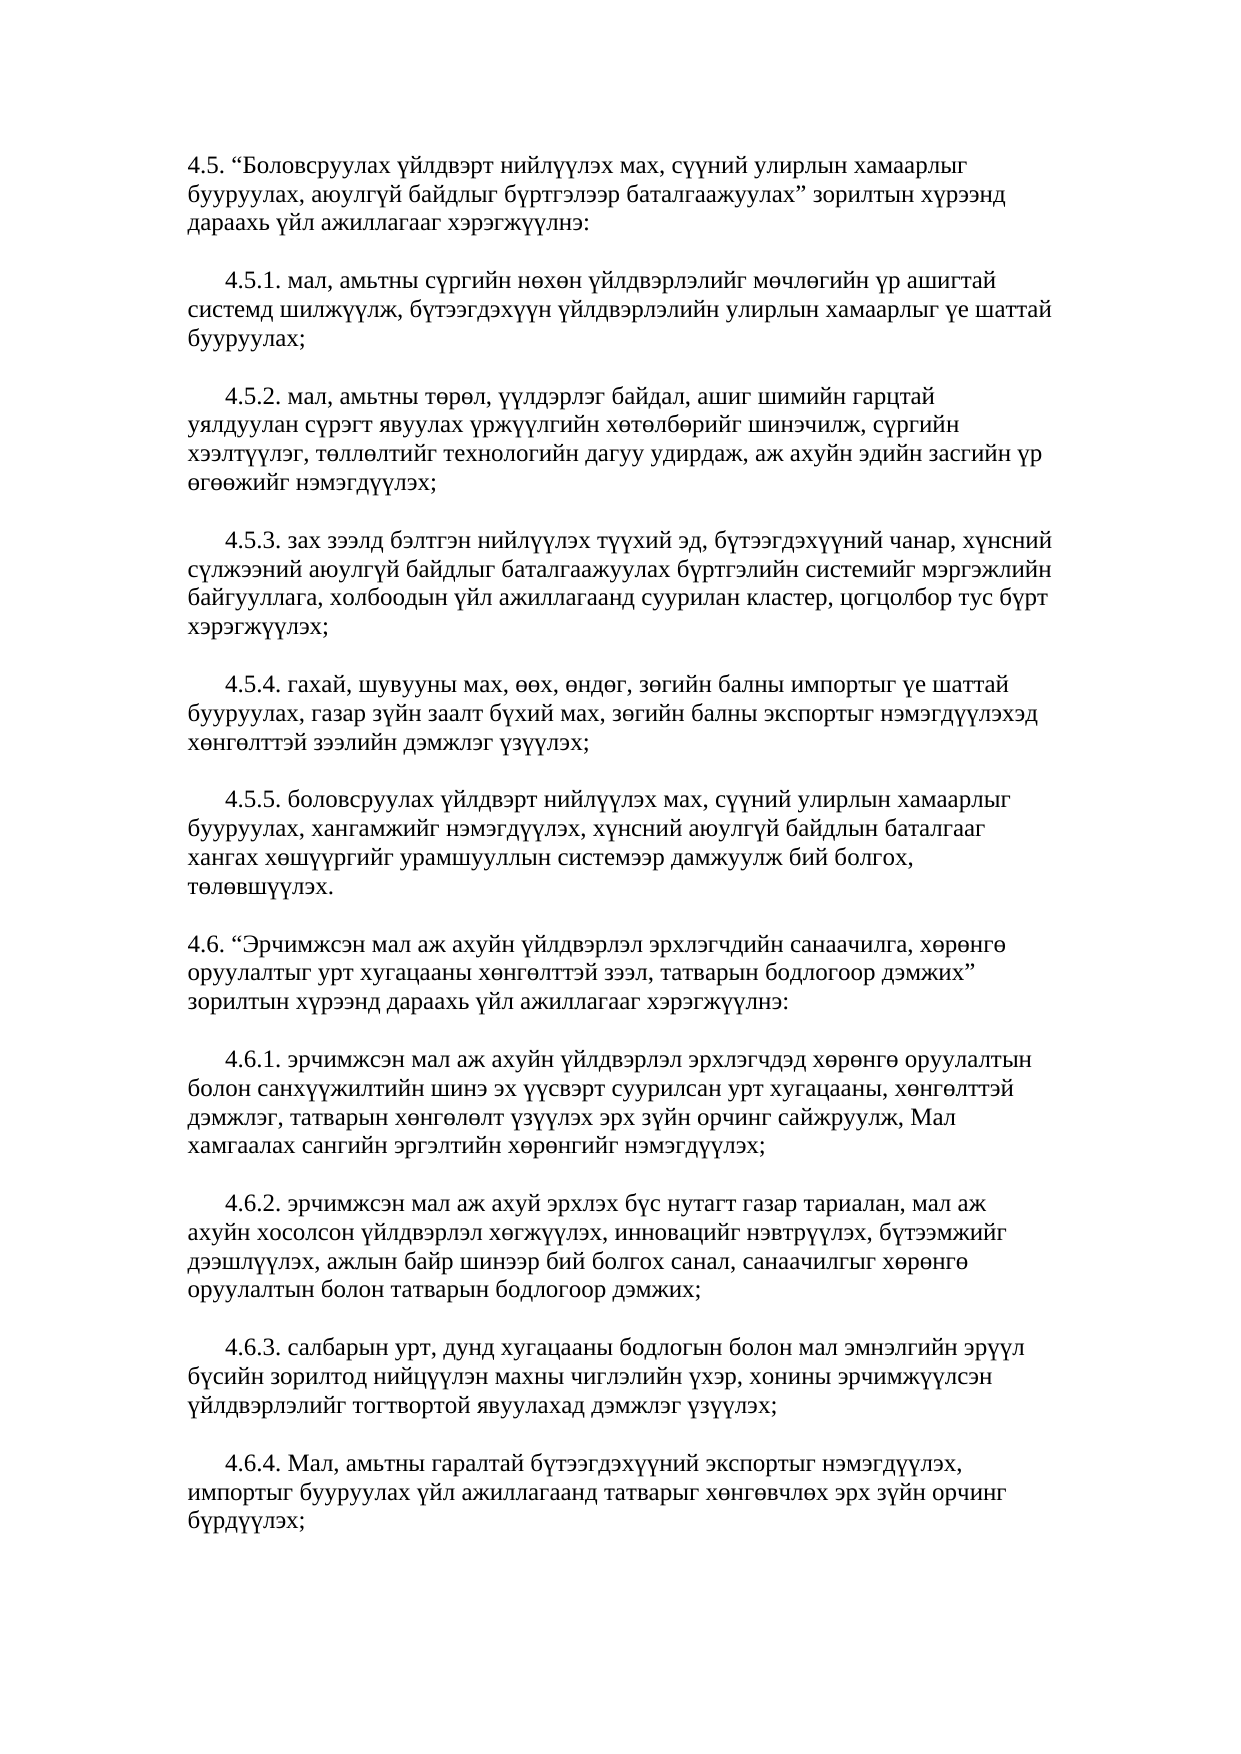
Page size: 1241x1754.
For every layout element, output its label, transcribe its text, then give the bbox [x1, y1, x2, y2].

text 4.6.3. салбарын урт, дунд хугацааны бодлогын болон мал эмнэлгийн эрүүл бүсийн зорилтод нийцүүлэн махны чиглэлийн үхэр, хонины эрчимжүүлсэн үйлдвэрлэлийг тогтвортой явуулахад дэмжлэг үзүүлэх; [187, 1332, 1053, 1419]
text 4.6. “Эрчимжсэн мал аж ахуйн үйлдвэрлэл эрхлэгчдийн санаачилга, хөрөнгө оруулалтыг урт хугацааны хөнгөлттэй зээл, татварын бодлогоор дэмжих” зорилтын хүрээнд дараахь үйл ажиллагааг хэрэгжүүлнэ: [187, 929, 1053, 1015]
text 4.5.3. зах зээлд бэлтгэн нийлүүлэх түүхий эд, бүтээгдэхүүний чанар, хүнсний сүлжээний аюулгүй байдлыг баталгаажуулах бүртгэлийн системийг мэргэжлийн байгууллага, холбоодын үйл ажиллагаанд суурилан кластер, цогцолбор тус бүрт хэрэгжүүлэх; [187, 525, 1053, 640]
text 4.6.2. эрчимжсэн мал аж ахуй эрхлэх бүс нутагт газар тариалан, мал аж ахуйн хосолсон үйлдвэрлэл хөгжүүлэх, инновацийг нэвтрүүлэх, бүтээмжийг дээшлүүлэх, ажлын байр шинээр бий болгох санал, санаачилгыг хөрөнгө оруулалтын болон татварын бодлогоор дэмжих; [187, 1188, 1053, 1303]
text 4.5.1. мал, амьтны сүргийн нөхөн үйлдвэрлэлийг мөчлөгийн үр ашигтай системд шилжүүлж, бүтээгдэхүүн үйлдвэрлэлийн улирлын хамаарлыг үе шаттай бууруулах; [187, 265, 1053, 352]
text 4.5.4. гахай, шувууны мах, өөх, өндөг, зөгийн балны импортыг үе шаттай бууруулах, газар зүйн заалт бүхий мах, зөгийн балны экспортыг нэмэгдүүлэхэд хөнгөлттэй зээлийн дэмжлэг үзүүлэх; [187, 669, 1053, 755]
text 4.6.4. Мал, амьтны гаралтай бүтээгдэхүүний экспортыг нэмэгдүүлэх, импортыг бууруулах үйл ажиллагаанд татварыг хөнгөвчлөх эрх зүйн орчинг бүрдүүлэх; [187, 1448, 1053, 1534]
text 4.5.2. мал, амьтны төрөл, үүлдэрлэг байдал, ашиг шимийн гарцтай уялдуулан сүрэгт явуулах үржүүлгийн хөтөлбөрийг шинэчилж, сүргийн хээлтүүлэг, төллөлтийг технологийн дагуу удирдаж, аж ахуйн эдийн засгийн үр өгөөжийг нэмэгдүүлэх; [187, 381, 1053, 496]
text 4.5.5. боловсруулах үйлдвэрт нийлүүлэх мах, сүүний улирлын хамаарлыг бууруулах, хангамжийг нэмэгдүүлэх, хүнсний аюулгүй байдлын баталгааг хангах хөшүүргийг урамшууллын системээр дамжуулж бий болгох, төлөвшүүлэх. [187, 784, 1053, 899]
text 4.6.1. эрчимжсэн мал аж ахуйн үйлдвэрлэл эрхлэгчдэд хөрөнгө оруулалтын болон санхүүжилтийн шинэ эх үүсвэрт суурилсан урт хугацааны, хөнгөлттэй дэмжлэг, татварын хөнгөлөлт үзүүлэх эрх зүйн орчинг сайжруулж, Мал хамгаалах сангийн эргэлтийн хөрөнгийг нэмэгдүүлэх; [187, 1044, 1053, 1159]
text 4.5. “Боловсруулах үйлдвэрт нийлүүлэх мах, сүүний улирлын хамаарлыг бууруулах, аюулгүй байдлыг бүртгэлээр баталгаажуулах” зорилтын хүрээнд дараахь үйл ажиллагааг хэрэгжүүлнэ: [187, 150, 1053, 236]
